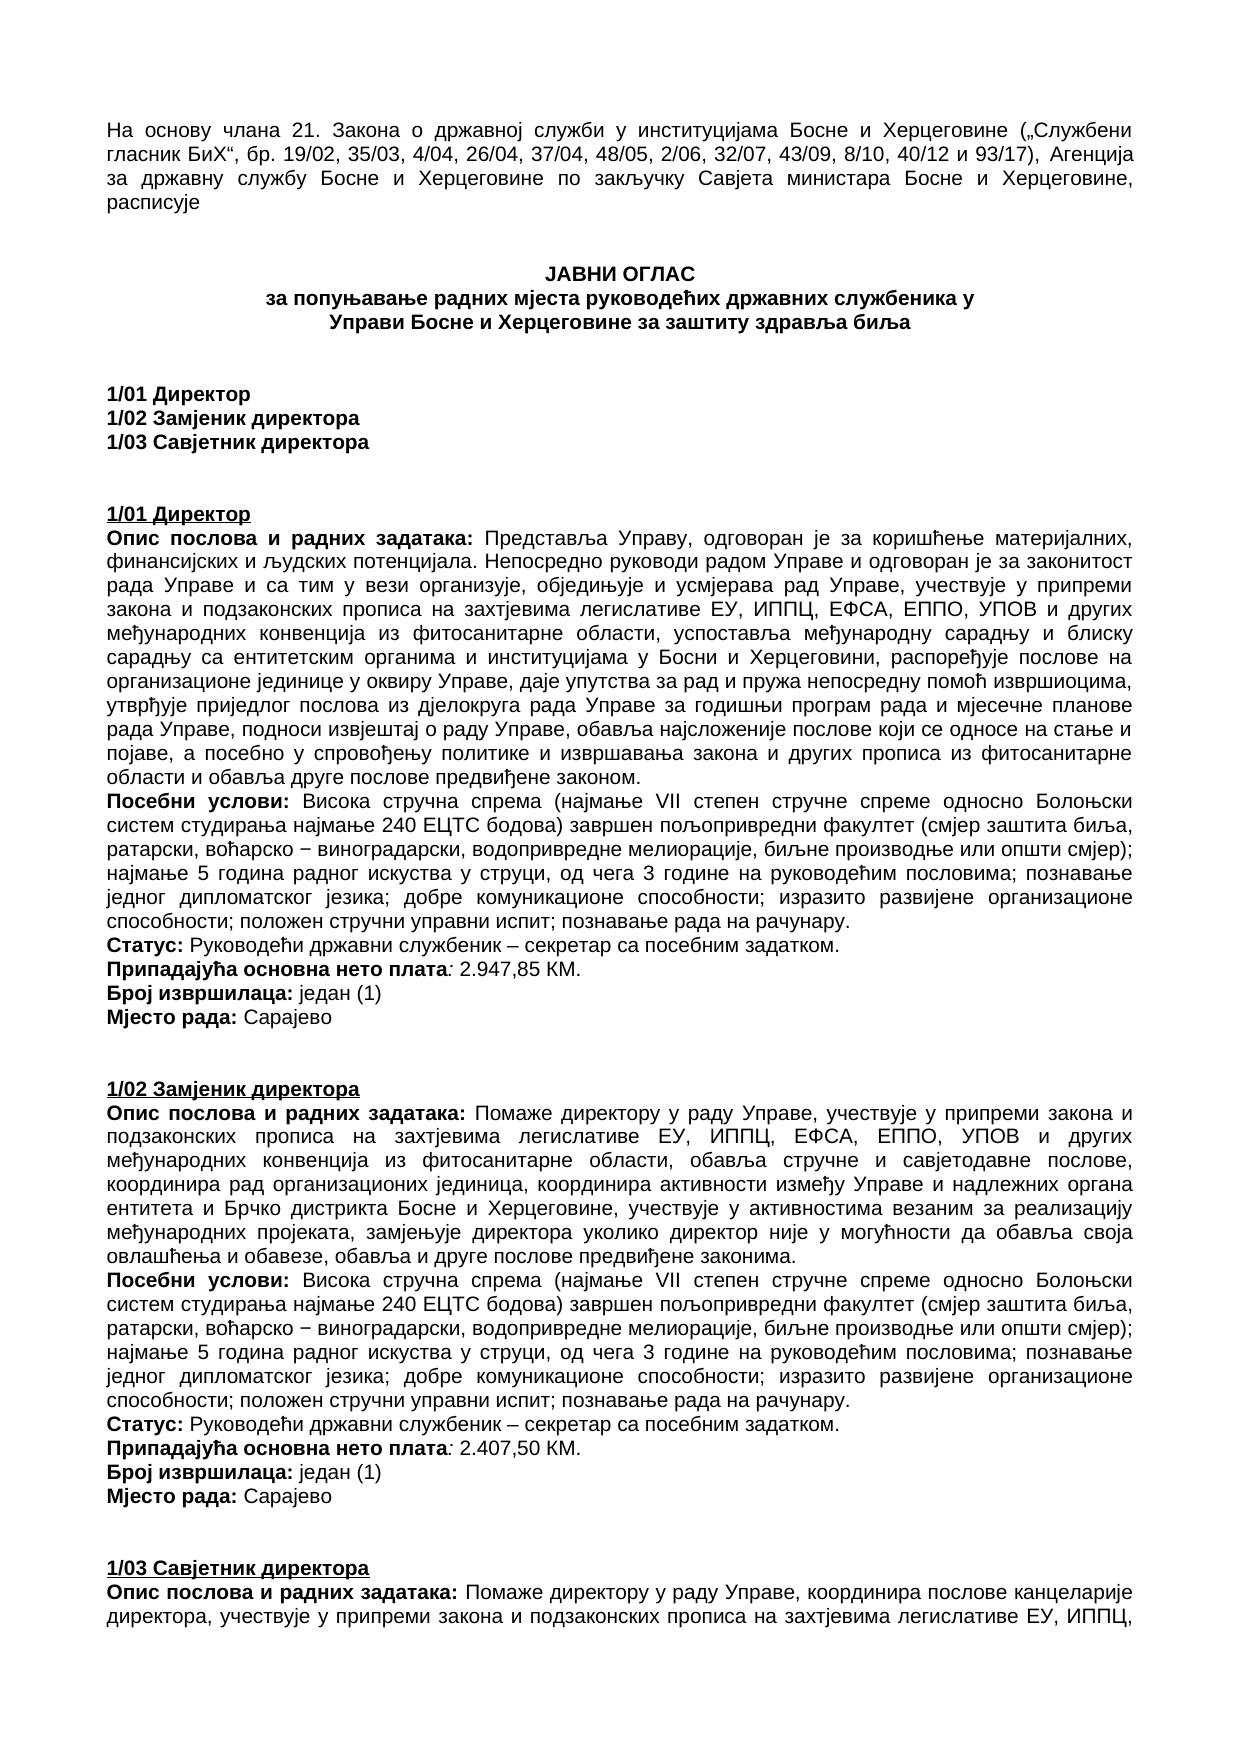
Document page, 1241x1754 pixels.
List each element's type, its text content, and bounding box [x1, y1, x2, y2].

text Број извршилаца: један (1) [106, 981, 1134, 1004]
text Статус: Руководећи државни службеник – секретар са посебним задатком. [106, 1412, 1134, 1436]
text На основу члана 21. Закона о државној служби у институцијама Босне и Херцеговине („Службени гласник БиХ“, бр. 19/02, 35/03, 4/04, 26/04, 37/04, 48/05, 2/06, 32/07, 43/09, 8/10, 40/12 и 93/17), Агенција за државну службу Босне и Херцеговине по закључку Савјета министара Босне и Херцеговине, расписује [106, 118, 1134, 214]
text Посебни услови: Висока стручна спрема (најмање VII степен стручне спреме односно Болоњски систем студирања најмање 240 ЕЦТС бодова) завршен пољопривредни факултет (смјер заштита биља, ратарски, воћарско − виноградарски, водопривредне мелиорације, биљне производње или општи смјер); најмање 5 година радног искуства у струци, од чега 3 године на руководећим пословима; познавање једног дипломатског језика; добре комуникационе способности; изразито развијене организационе способности; положен стручни управни испит; познавање рада на рачунару. [106, 1268, 1134, 1412]
text Опис послова и радних задатака: Представља Управу, одговоран је за коришћење материјалних, финансијских и људских потенцијала. Непосредно руководи радом Управе и одговоран је за законитост рада Управе и са тим у вези организује, обједињује и усмјерава рад Управе, учествује у припреми закона и подзаконских прописа на захтјевима легислативе ЕУ, ИППЦ, ЕФСА, ЕППО, УПОВ и других међународних конвенција из фитосанитарне области, успоставља међународну сарадњу и блиску сарадњу са ентитетским органима и институцијама у Босни и Херцеговини, распоређује послове на организационе јединице у оквиру Управе, даје упутства за рад и пружа непосредну помоћ извршиоцима, утврђује приједлог послова из дјелокруга рада Управе за годишњи програм рада и мјесечне планове рада Управе, подноси извјештај о раду Управе, обавља најсложеније послове који се односе на стање и појаве, а посебно у спровођењу политике и извршавања закона и других прописа из фитосанитарне области и обавља друге послове предвиђене законом. [106, 525, 1134, 789]
text за попуњавање радних мјеста руководећих државних службеника у [106, 286, 1134, 310]
text ЈАВНИ ОГЛАС [106, 262, 1134, 286]
text 1/02 Замјеник директора [106, 1076, 1134, 1100]
text Статус: Руководећи државни службеник – секретар са посебним задатком. [106, 933, 1134, 957]
text Мјесто рада: Сарајево [106, 1004, 1134, 1028]
text 1/03 Савјетник директора [106, 1556, 1134, 1579]
text Број извршилаца: један (1) [106, 1460, 1134, 1484]
text 1/03 Савјетник директора [106, 429, 1134, 453]
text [106, 1579, 1134, 1627]
text Мјесто рада: Сарајево [106, 1484, 1134, 1508]
text Припадајућа основна нето плата: 2.947,85 КМ. [106, 957, 1134, 981]
text 1/02 Замјеник директора [106, 406, 1134, 429]
text 1/01 Директор [106, 501, 1134, 525]
text Управи Босне и Херцеговине за заштиту здравља биља [106, 310, 1134, 334]
text Опис послова и радних задатака: Помаже директору у раду Управе, учествује у припреми закона и подзаконских прописа на захтјевима легислативе ЕУ, ИППЦ, ЕФСА, ЕППО, УПОВ и других међународних конвенција из фитосанитарне области, обавља стручне и савјетодавне послове, координира рад организационих јединица, координира активности између Управе и надлежних органа ентитета и Брчко дистрикта Босне и Херцеговине, учествује у активностима везаним за реализацију међународних пројеката, замјењује директора уколико директор није у могућности да обавља своја овлашћења и обавезе, обавља и друге послове предвиђене законима. [106, 1100, 1134, 1268]
text 1/01 Директор [106, 382, 1134, 406]
text Припадајућа основна нето плата: 2.407,50 КМ. [106, 1436, 1134, 1460]
text Посебни услови: Висока стручна спрема (најмање VII степен стручне спреме односно Болоњски систем студирања најмање 240 ЕЦТС бодова) завршен пољопривредни факултет (смјер заштита биља, ратарски, воћарско − виноградарски, водопривредне мелиорације, биљне производње или општи смјер); најмање 5 година радног искуства у струци, од чега 3 године на руководећим пословима; познавање једног дипломатског језика; добре комуникационе способности; изразито развијене организационе способности; положен стручни управни испит; познавање рада на рачунару. [106, 789, 1134, 933]
